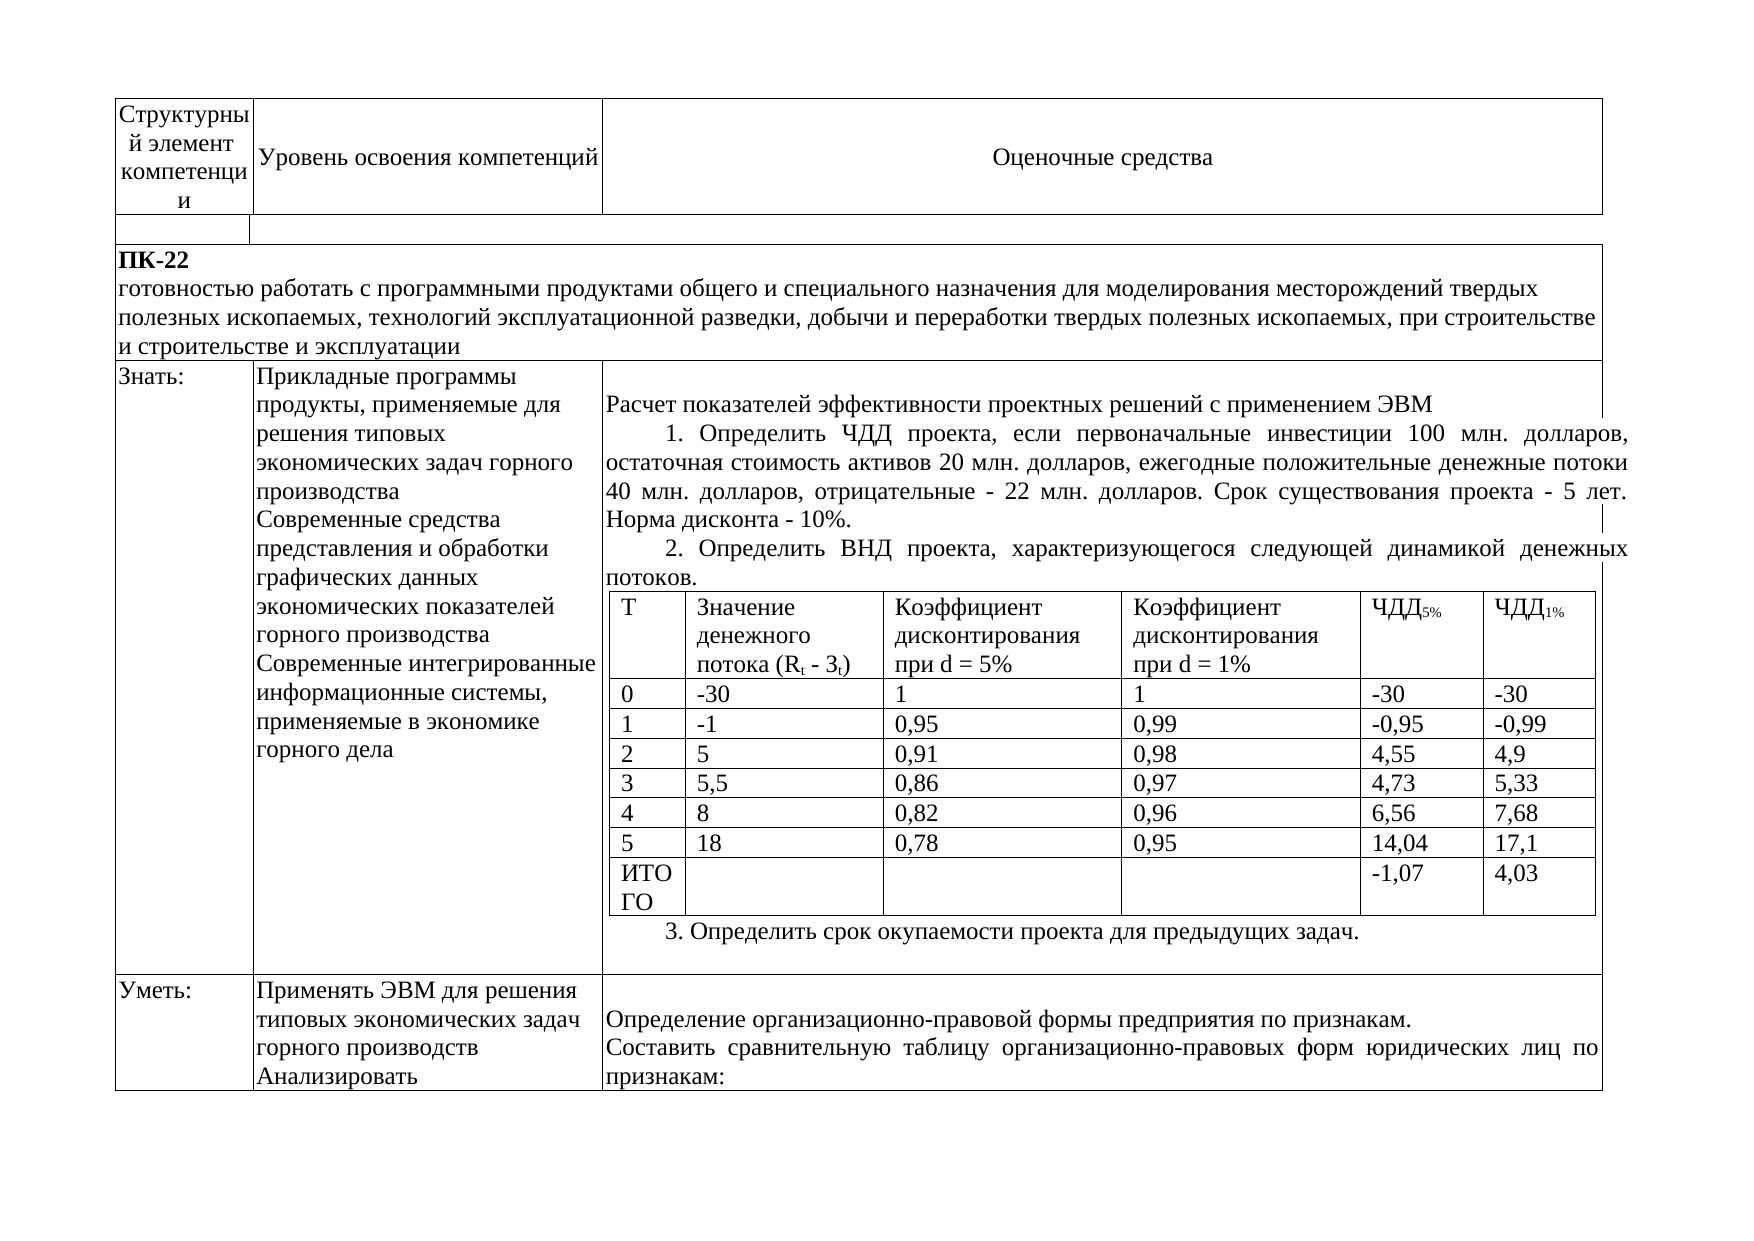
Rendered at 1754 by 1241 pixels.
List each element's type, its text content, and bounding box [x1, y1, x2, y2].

table_cell [116, 215, 249, 244]
table_cell Прикладные программы продукты, применяемые для решения типовых экономических задач горного производства Современные средства представления и обработки графических данных экономических показателей горного производства Современные интегрированные информационные системы, применяемые в экономике горного дела [254, 361, 602, 974]
table_cell Расчет показателей эффективности проектных решений с применением ЭВМ 1. Определить ЧДД проекта, если первоначальные инвестиции 100 млн. долларов, остаточная стоимость активов 20 млн. долларов, ежегодные положительные денежные потоки 40 млн. долларов, отрицательные - 22 млн. долларов. Срок существования проекта - 5 лет. Норма дисконта - 10%. 2. Определить ВНД проекта, характеризующегося следующей динамикой денежных потоков. 3. Определить срок окупаемости проекта для предыдущих задач. [603, 361, 1602, 974]
table_header Оценочные средства [603, 99, 1602, 214]
table_cell ПК-22 готовностью работать с программными продуктами общего и специального назначения для моделирования месторождений твердых полезных ископаемых, технологий эксплуатационной разведки, добычи и переработки твердых полезных ископаемых, при строительстве и строительстве и эксплуатации [116, 245, 1602, 360]
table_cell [603, 975, 1602, 1090]
table_header Структурный элемент компетенции [116, 99, 253, 214]
table_cell Уметь: [116, 975, 253, 1090]
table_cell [254, 975, 602, 1090]
table_header Уровень освоения компетенций [254, 99, 602, 214]
table_cell Знать: [116, 361, 253, 974]
